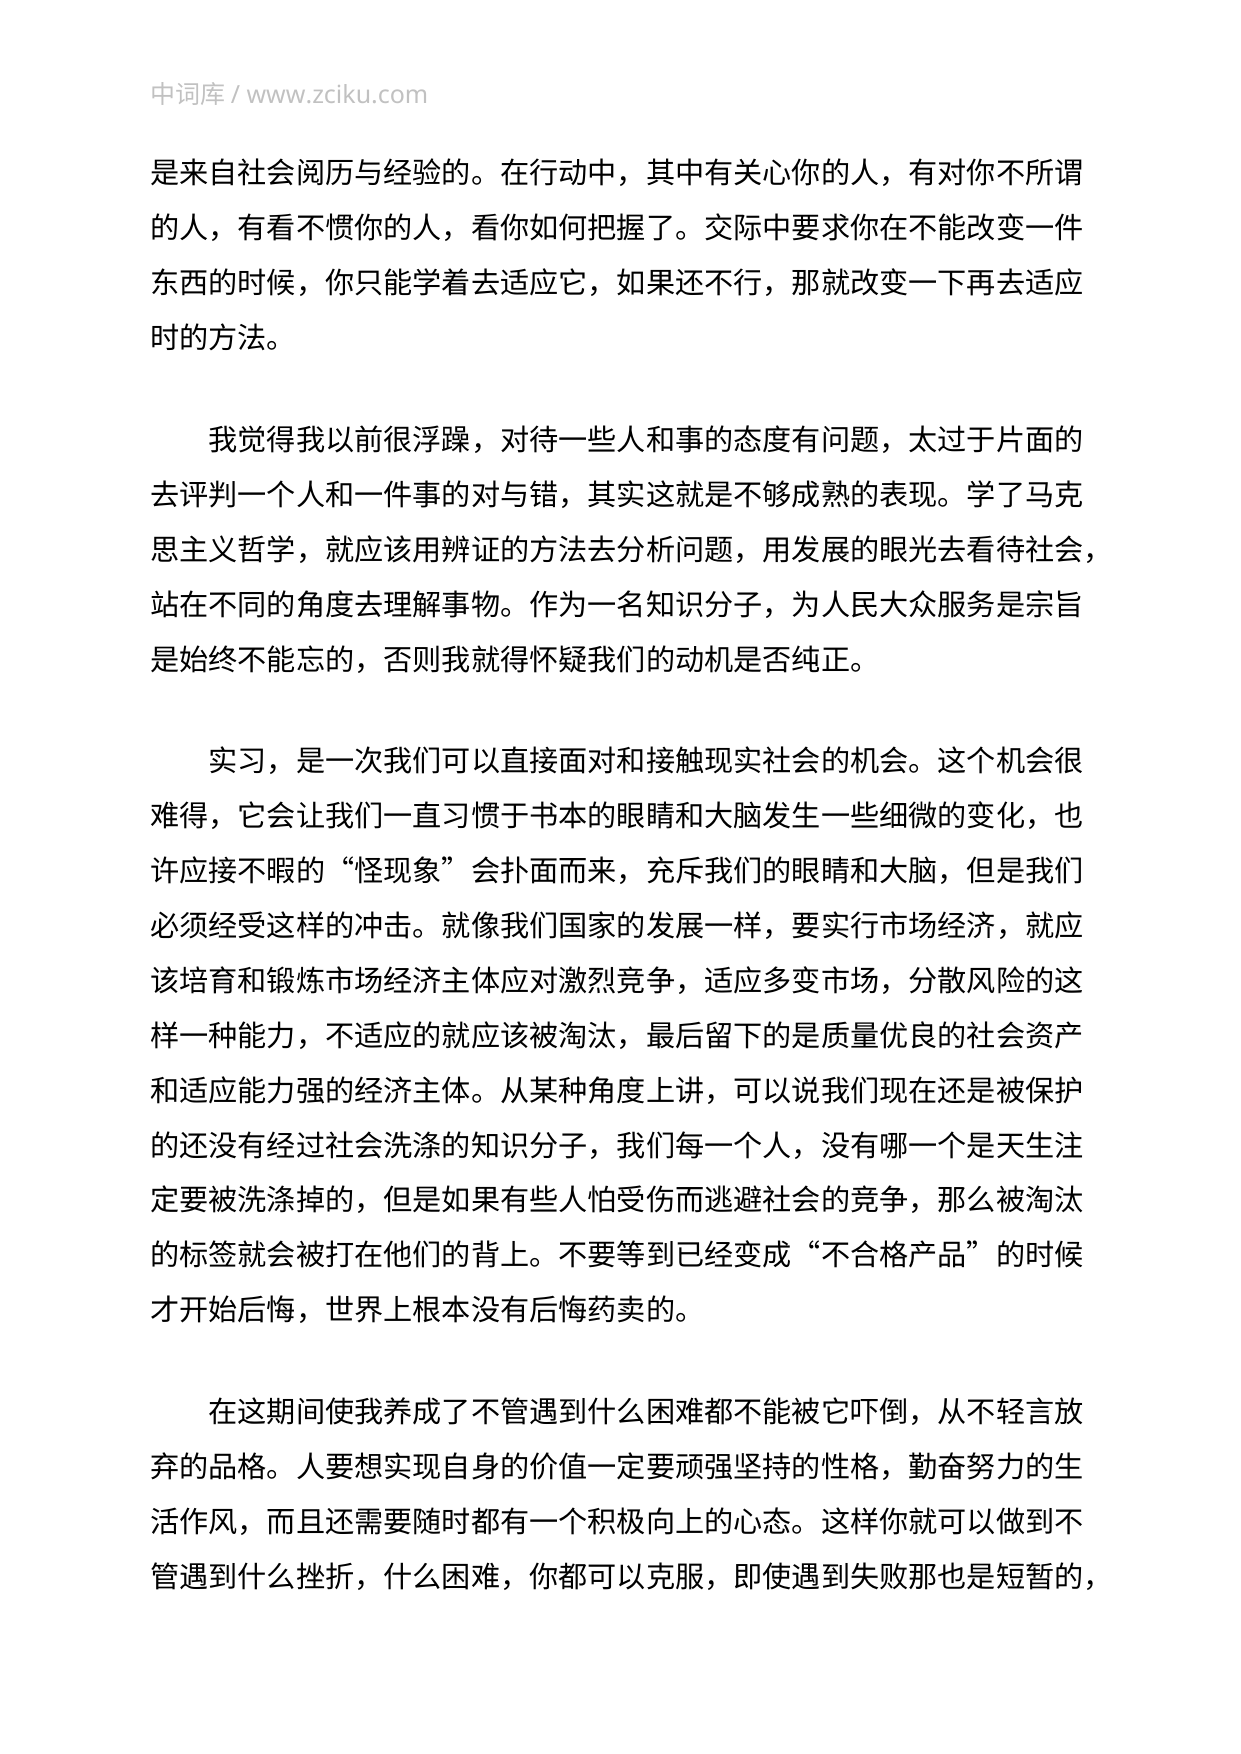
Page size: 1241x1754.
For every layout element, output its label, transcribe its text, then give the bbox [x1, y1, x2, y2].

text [150, 1388, 1090, 1596]
text 我觉得我以前很浮躁，对待一些人和事的态度有问题，太过于片面的去评判一个人和一件事的对与错，其实这就是不够成熟的表现。学了马克思主义哲学，就应该用辨证的方法去分析问题，用发展的眼光去看待社会，站在不同的角度去理解事物。作为一名知识分子，为人民大众服务是宗旨是始终不能忘的，否则我就得怀疑我们的动机是否纯正。 [150, 416, 1090, 678]
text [150, 150, 1090, 357]
text 实习，是一次我们可以直接面对和接触现实社会的机会。这个机会很难得，它会让我们一直习惯于书本的眼睛和大脑发生一些细微的变化，也许应接不暇的“怪现象”会扑面而来，充斥我们的眼睛和大脑，但是我们必须经受这样的冲击。就像我们国家的发展一样，要实行市场经济，就应该培育和锻炼市场经济主体应对激烈竞争，适应多变市场，分散风险的这样一种能力，不适应的就应该被淘汰，最后留下的是质量优良的社会资产和适应能力强的经济主体。从某种角度上讲，可以说我们现在还是被保护的还没有经过社会洗涤的知识分子，我们每一个人，没有哪一个是天生注定要被洗涤掉的，但是如果有些人怕受伤而逃避社会的竞争，那么被淘汰的标签就会被打在他们的背上。不要等到已经变成“不合格产品”的时候才开始后悔，世界上根本没有后悔药卖的。 [150, 738, 1090, 1329]
